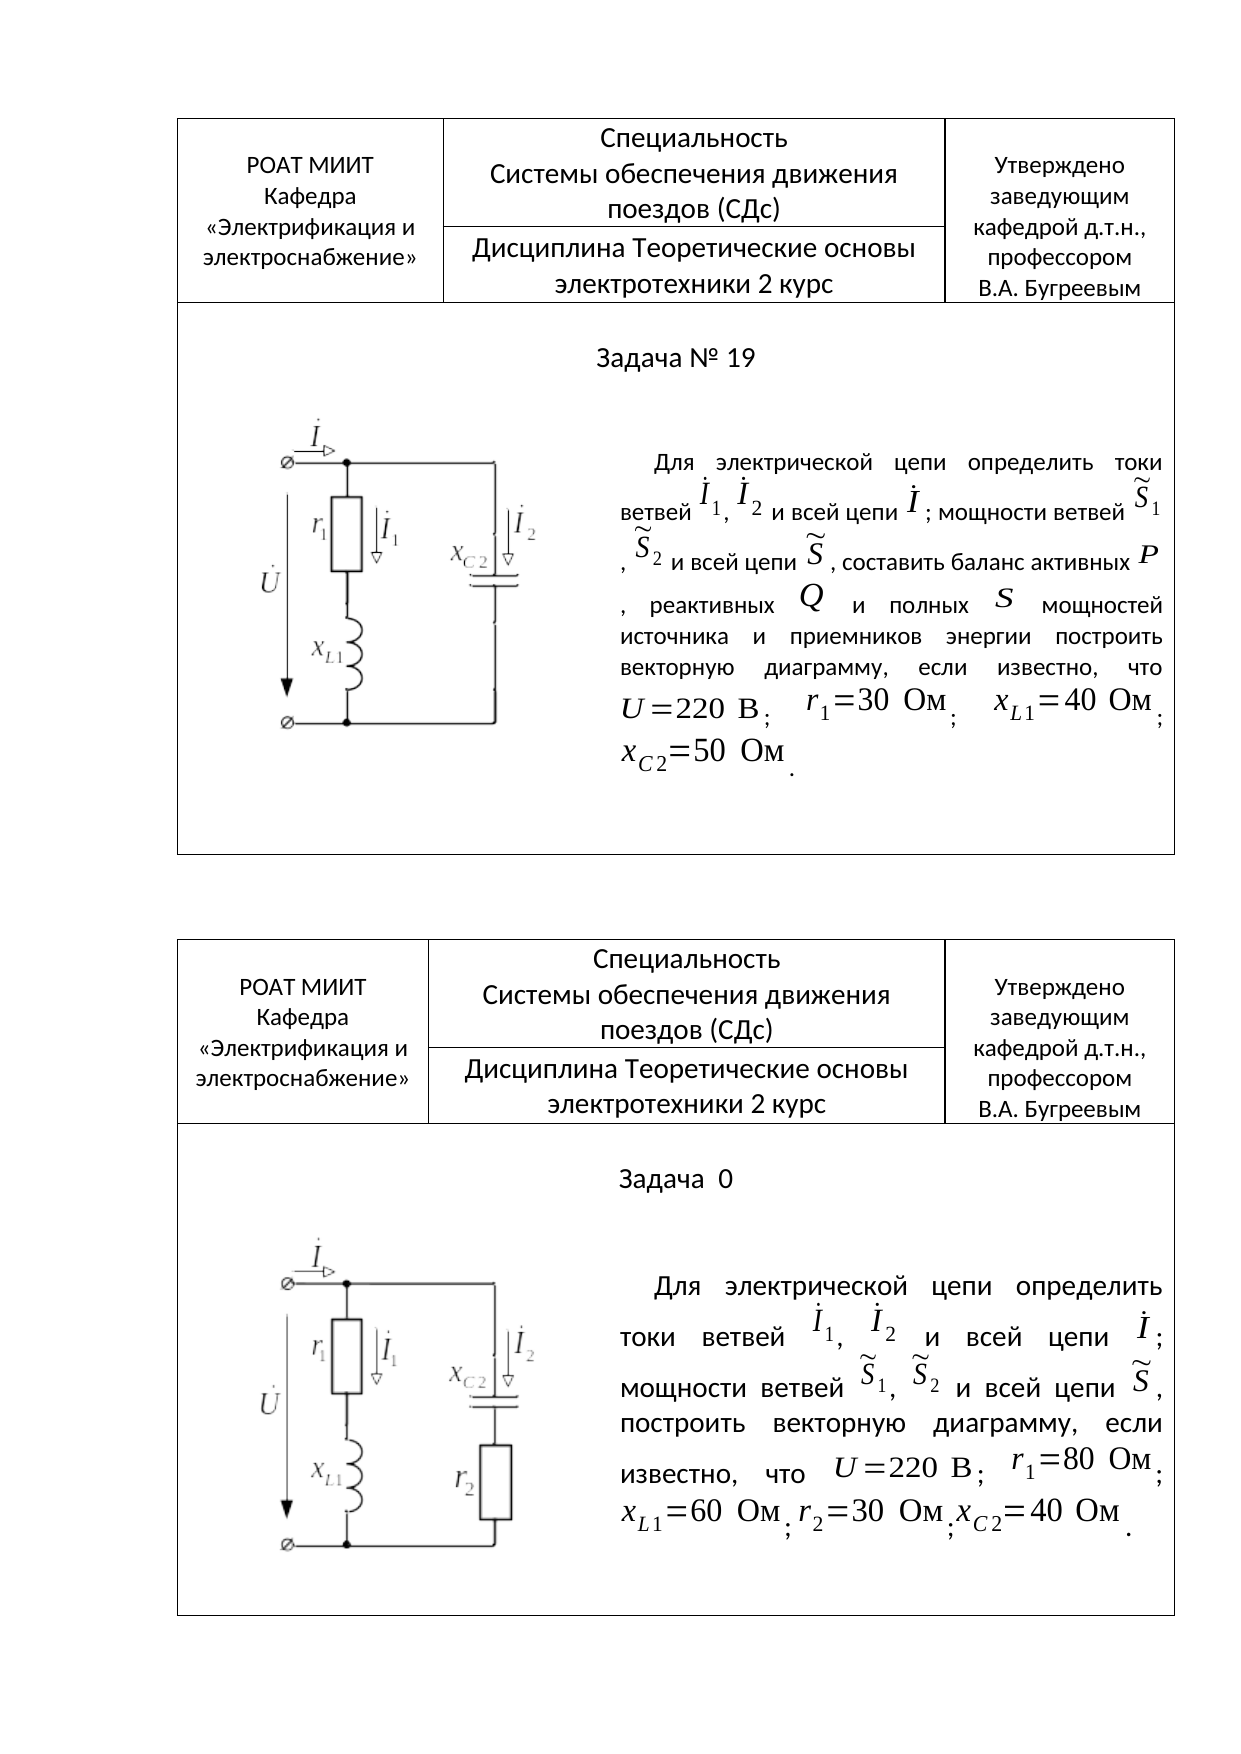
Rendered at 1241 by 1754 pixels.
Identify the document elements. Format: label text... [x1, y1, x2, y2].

table_header Утверждено заведующим кафедрой д.т.н., профессором В.А. Бугреевым [946, 940, 1174, 1123]
table_header РОАТ МИИТ Кафедра «Электрификация и электроснабжение» [178, 940, 428, 1123]
table_header Специальность Системы обеспечения движения поездов (СДс) [429, 940, 944, 1047]
table_header Утверждено заведующим кафедрой д.т.н., профессором В.А. Бугреевым [946, 119, 1174, 302]
table_header Специальность Системы обеспечения движения поездов (СДс) [444, 119, 944, 226]
table_header РОАТ МИИТ Кафедра «Электрификация и электроснабжение» [178, 119, 443, 302]
table_cell Дисциплина Теоретические основы электротехники 2 курс [429, 1048, 944, 1123]
table_cell Дисциплина Теоретические основы электротехники 2 курс [444, 227, 944, 302]
table_cell [178, 1231, 608, 1615]
table_cell Для электрической цепи определить токи ветвей , и всей цепи ; мощности ветвей , и всей цепи , построить векторную диаграмму, если известно, что ; ; ; ;. [609, 1231, 1174, 1615]
table_cell [178, 410, 608, 854]
table_cell Для электрической цепи определить токи ветвей , и всей цепи ; мощности ветвей , и всей цепи , составить баланс активных , реактивных и полных мощностей источника и приемников энергии построить векторную диаграмму, если известно, что ; ; ; . [609, 410, 1174, 854]
